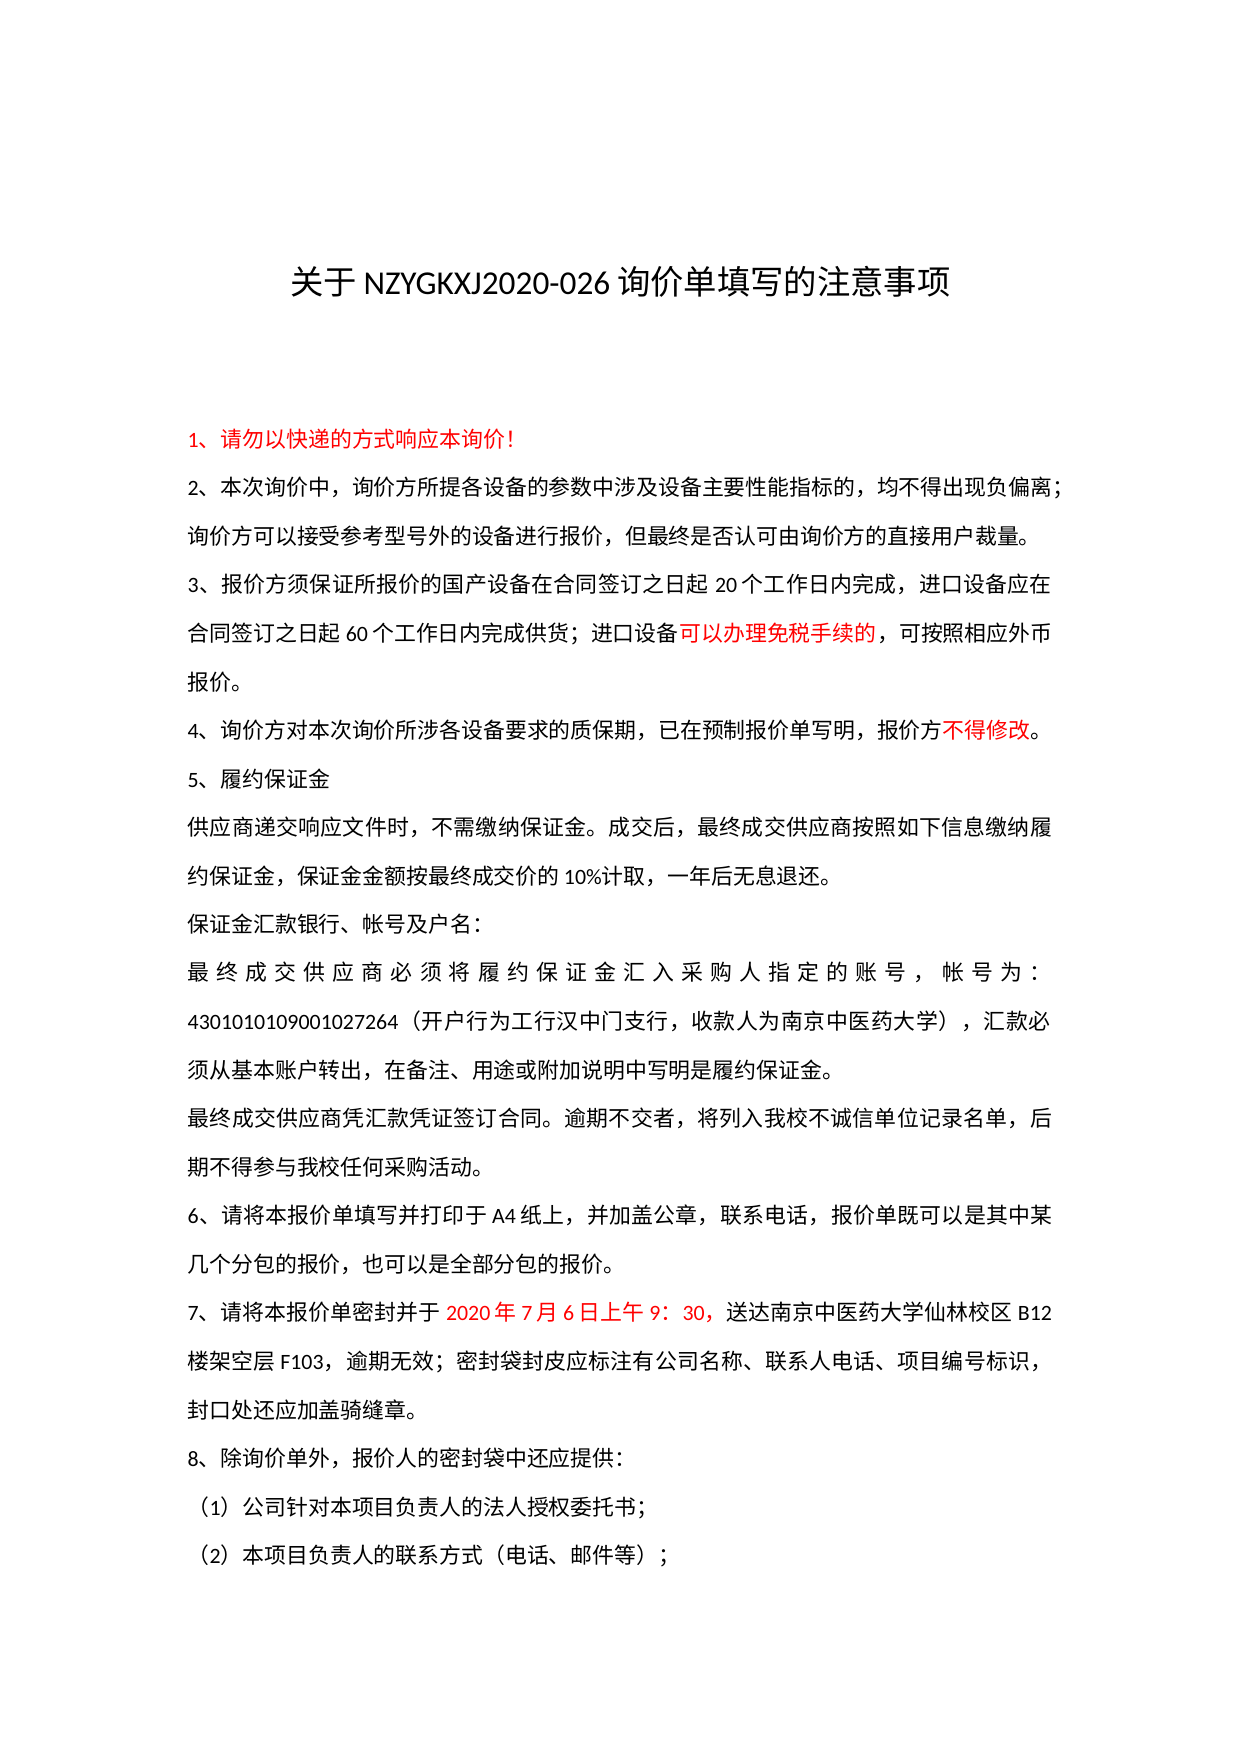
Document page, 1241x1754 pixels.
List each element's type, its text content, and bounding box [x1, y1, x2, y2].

text 4、询价方对本次询价所涉各设备要求的质保期，已在预制报价单写明，报价方不得修改。 [187, 713, 1053, 745]
text 最终成交供应商必须将履约保证金汇入采购人指定的账号，帐号为：4301010109001027264（开户行为工行汉中门支行，收款人为南京中医药大学），汇款必须从基本账户转出，在备注、用途或附加说明中写明是履约保证金。 [187, 955, 1053, 1085]
text 7、请将本报价单密封并于2020年7月6日上午9：30，送达南京中医药大学仙林校区B12楼架空层F103，逾期无效；密封袋封皮应标注有公司名称、联系人电话、项目编号标识，封口处还应加盖骑缝章。 [187, 1295, 1053, 1425]
text 供应商递交响应文件时，不需缴纳保证金。成交后，最终成交供应商按照如下信息缴纳履约保证金，保证金金额按最终成交价的10%计取，一年后无息退还。 [187, 809, 1053, 891]
text 1、请勿以快递的方式响应本询价！ [187, 422, 1053, 454]
text 保证金汇款银行、帐号及户名： [187, 907, 1053, 939]
text （1）公司针对本项目负责人的法人授权委托书； [187, 1489, 1053, 1522]
text 关于NZYGKXJ2020-026询价单填写的注意事项 [187, 247, 1053, 312]
text 6、请将本报价单填写并打印于A4纸上，并加盖公章，联系电话，报价单既可以是其中某几个分包的报价，也可以是全部分包的报价。 [187, 1198, 1053, 1279]
text 5、履约保证金 [187, 761, 1053, 794]
text 8、除询价单外，报价人的密封袋中还应提供： [187, 1441, 1053, 1473]
text 3、报价方须保证所报价的国产设备在合同签订之日起20个工作日内完成，进口设备应在合同签订之日起60个工作日内完成供货；进口设备可以办理免税手续的，可按照相应外币报价。 [187, 567, 1053, 697]
text 2、本次询价中，询价方所提各设备的参数中涉及设备主要性能指标的，均不得出现负偏离；询价方可以接受参考型号外的设备进行报价，但最终是否认可由询价方的直接用户裁量。 [187, 470, 1053, 551]
text 最终成交供应商凭汇款凭证签订合同。逾期不交者，将列入我校不诚信单位记录名单，后期不得参与我校任何采购活动。 [187, 1101, 1053, 1182]
text （2）本项目负责人的联系方式（电话、邮件等）； [187, 1537, 1053, 1570]
